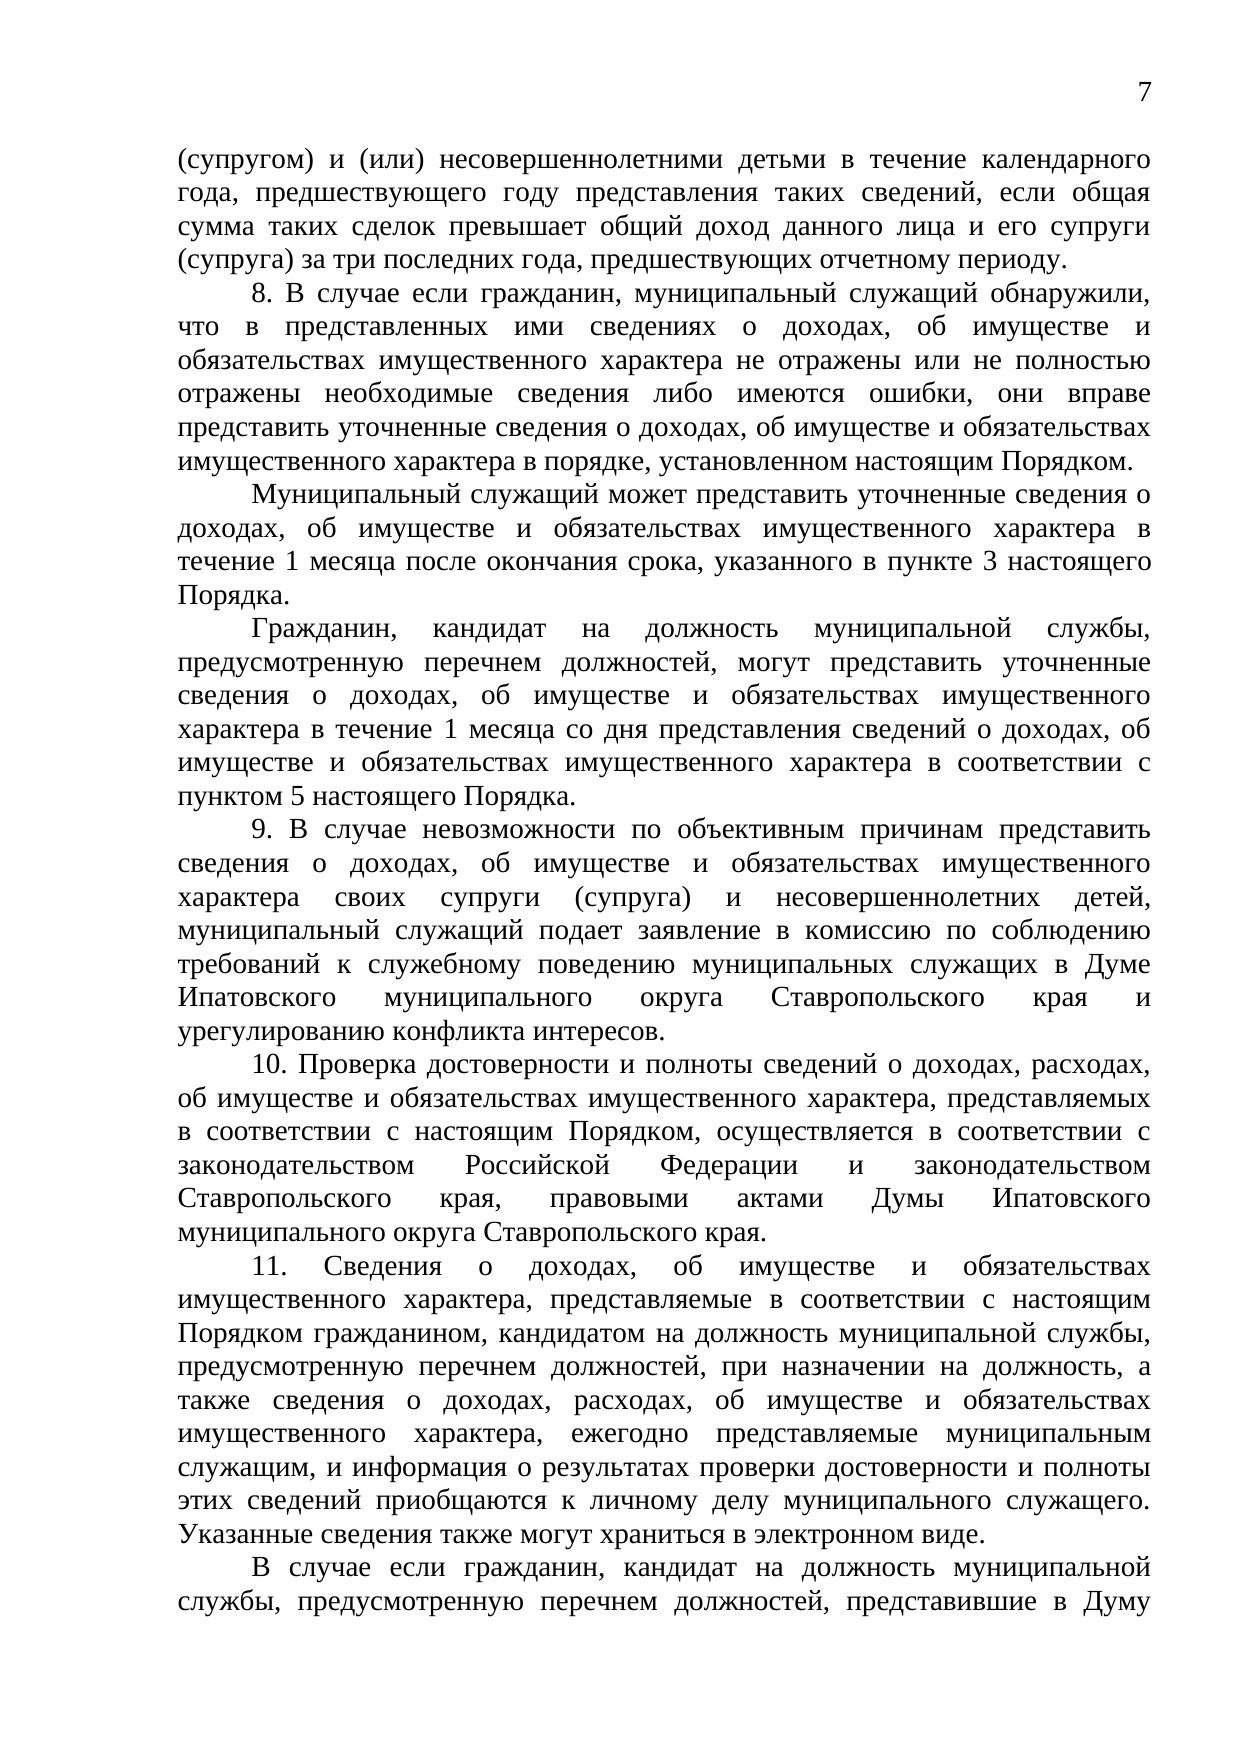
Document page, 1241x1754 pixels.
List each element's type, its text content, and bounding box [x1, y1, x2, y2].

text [177, 1549, 1152, 1617]
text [177, 141, 1152, 275]
text Муниципальный служащий может представить уточненные сведения о доходах, об имуществе и обязательствах имущественного характера в течение 1 месяца после окончания срока, указанного в пункте 3 настоящего Порядка. [177, 476, 1152, 610]
text 9. В случае невозможности по объективным причинам представить сведения о доходах, об имуществе и обязательствах имущественного характера своих супруги (супруга) и несовершеннолетних детей, муниципальный служащий подает заявление в комиссию по соблюдению требований к служебному поведению муниципальных служащих в Думе Ипатовского муниципального округа Ставропольского края и урегулированию конфликта интересов. [177, 812, 1152, 1046]
text 11. Сведения о доходах, об имуществе и обязательствах имущественного характера, представляемые в соответствии с настоящим Порядком гражданином, кандидатом на должность муниципальной службы, предусмотренную перечнем должностей, при назначении на должность, а также сведения о доходах, расходах, об имуществе и обязательствах имущественного характера, ежегодно представляемые муниципальным служащим, и информация о результатах проверки достоверности и полноты этих сведений приобщаются к личному делу муниципального служащего. Указанные сведения также могут храниться в электронном виде. [177, 1248, 1152, 1549]
text Гражданин, кандидат на должность муниципальной службы, предусмотренную перечнем должностей, могут представить уточненные сведения о доходах, об имуществе и обязательствах имущественного характера в течение 1 месяца со дня представления сведений о доходах, об имуществе и обязательствах имущественного характера в соответствии с пунктом 5 настоящего Порядка. [177, 610, 1152, 812]
text 8. В случае если гражданин, муниципальный служащий обнаружили, что в представленных ими сведениях о доходах, об имуществе и обязательствах имущественного характера не отражены или не полностью отражены необходимые сведения либо имеются ошибки, они вправе представить уточненные сведения о доходах, об имуществе и обязательствах имущественного характера в порядке, установленном настоящим Порядком. [177, 275, 1152, 476]
text 10. Проверка достоверности и полноты сведений о доходах, расходах, об имуществе и обязательствах имущественного характера, представляемых в соответствии с настоящим Порядком, осуществляется в соответствии с законодательством Российской Федерации и законодательством Ставропольского края, правовыми актами Думы Ипатовского муниципального округа Ставропольского края. [177, 1046, 1152, 1248]
